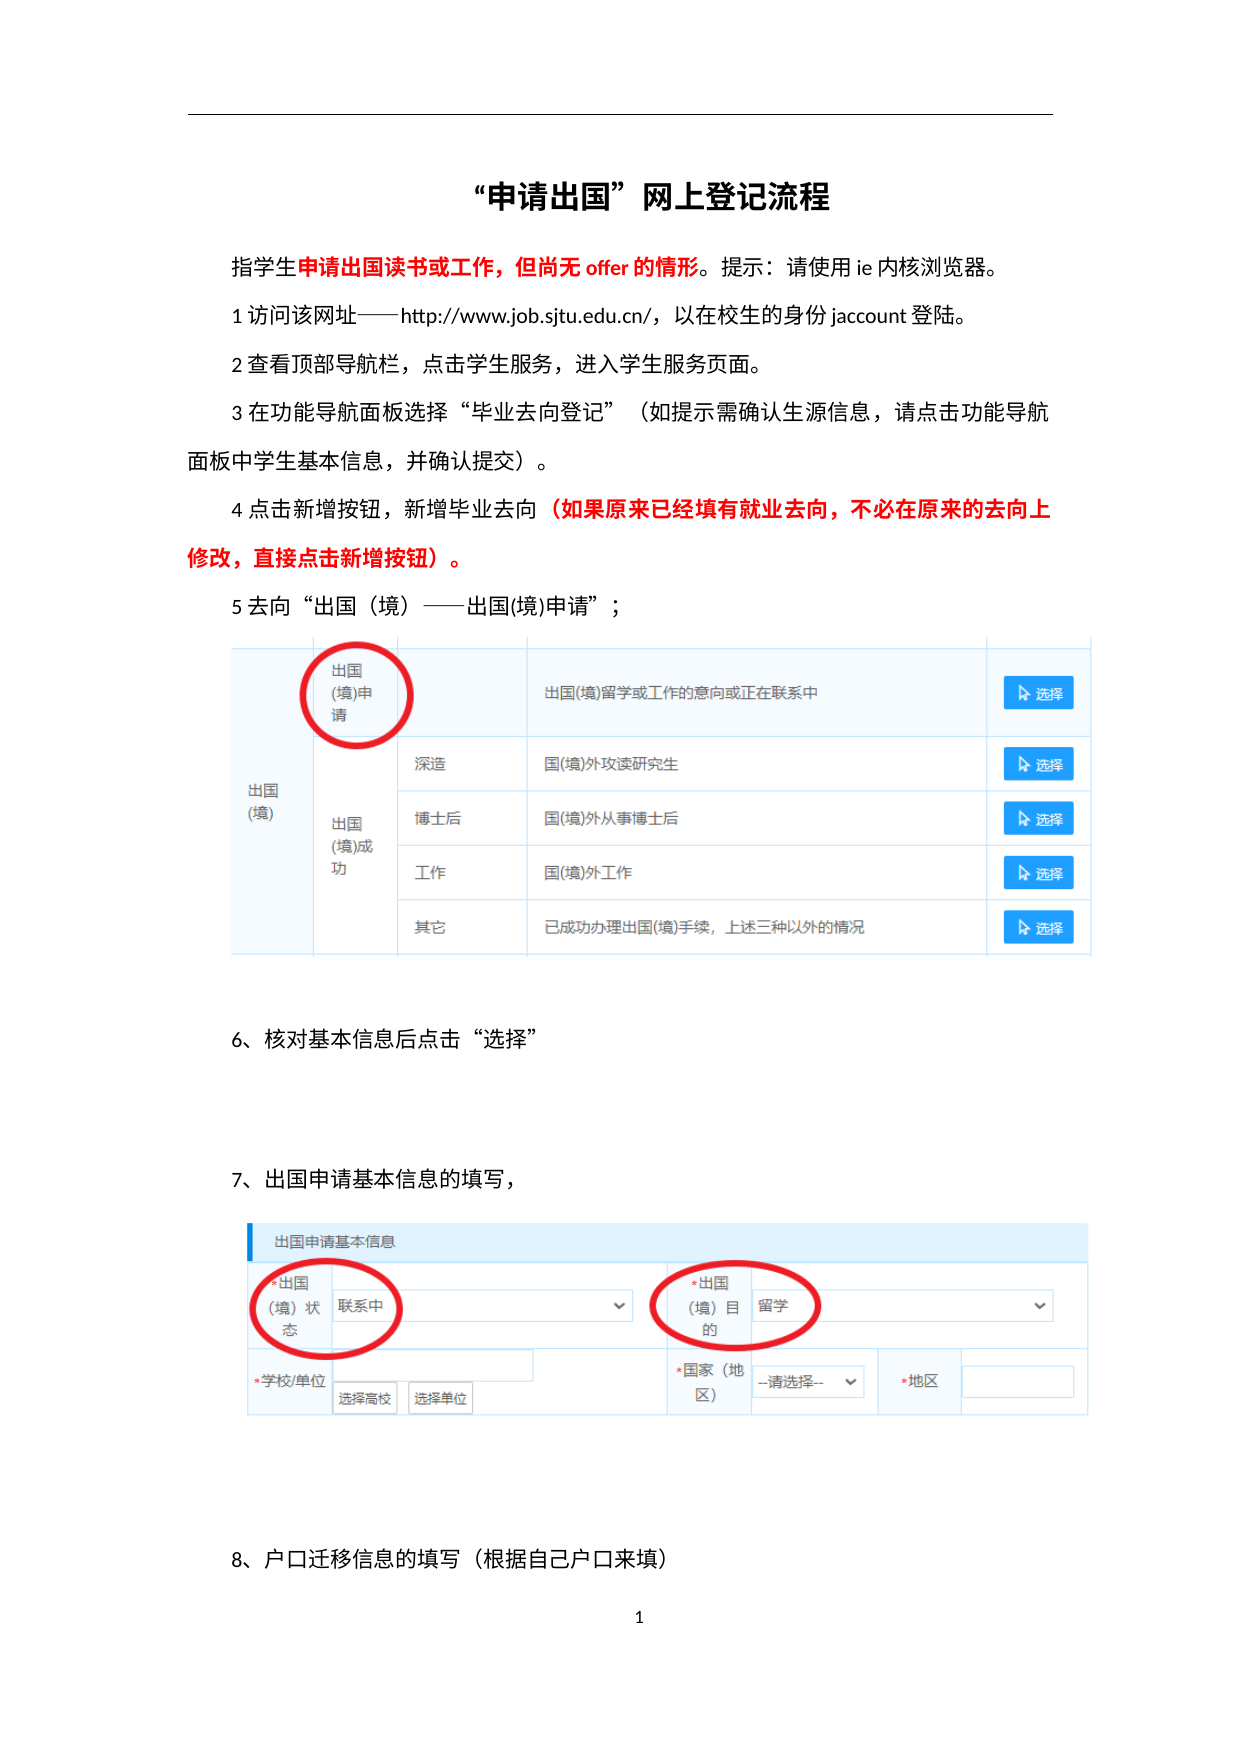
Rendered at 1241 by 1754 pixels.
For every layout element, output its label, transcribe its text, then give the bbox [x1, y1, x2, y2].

text 1 访问该网址——http://www.job.sjtu.edu.cn/，以在校生的身份jaccount 登陆。 [187, 298, 1053, 330]
picture [231, 1209, 1097, 1435]
picture [231, 637, 1097, 957]
text 7、出国申请基本信息的填写， [187, 1161, 1053, 1194]
text 5 去向“出国（境）——出国(境)申请”； [187, 589, 1053, 621]
text 2 查看顶部导航栏，点击学生服务，进入学生服务页面。 [187, 346, 1053, 379]
text 指学生申请出国读书或工作，但尚无offer的情形。提示：请使用ie内核浏览器。 [187, 249, 1053, 282]
text 4 点击新增按钮，新增毕业去向（如果原来已经填有就业去向，不必在原来的去向上修改，直接点击新增按钮）。 [187, 492, 1053, 573]
text “申请出国”网上登记流程 [187, 162, 1053, 227]
text 6、核对基本信息后点击“选择” [187, 1021, 1053, 1054]
text 3 在功能导航面板选择“毕业去向登记”（如提示需确认生源信息，请点击功能导航面板中学生基本信息，并确认提交）。 [187, 394, 1053, 476]
text 8、户口迁移信息的填写（根据自己户口来填） [187, 1542, 1053, 1574]
